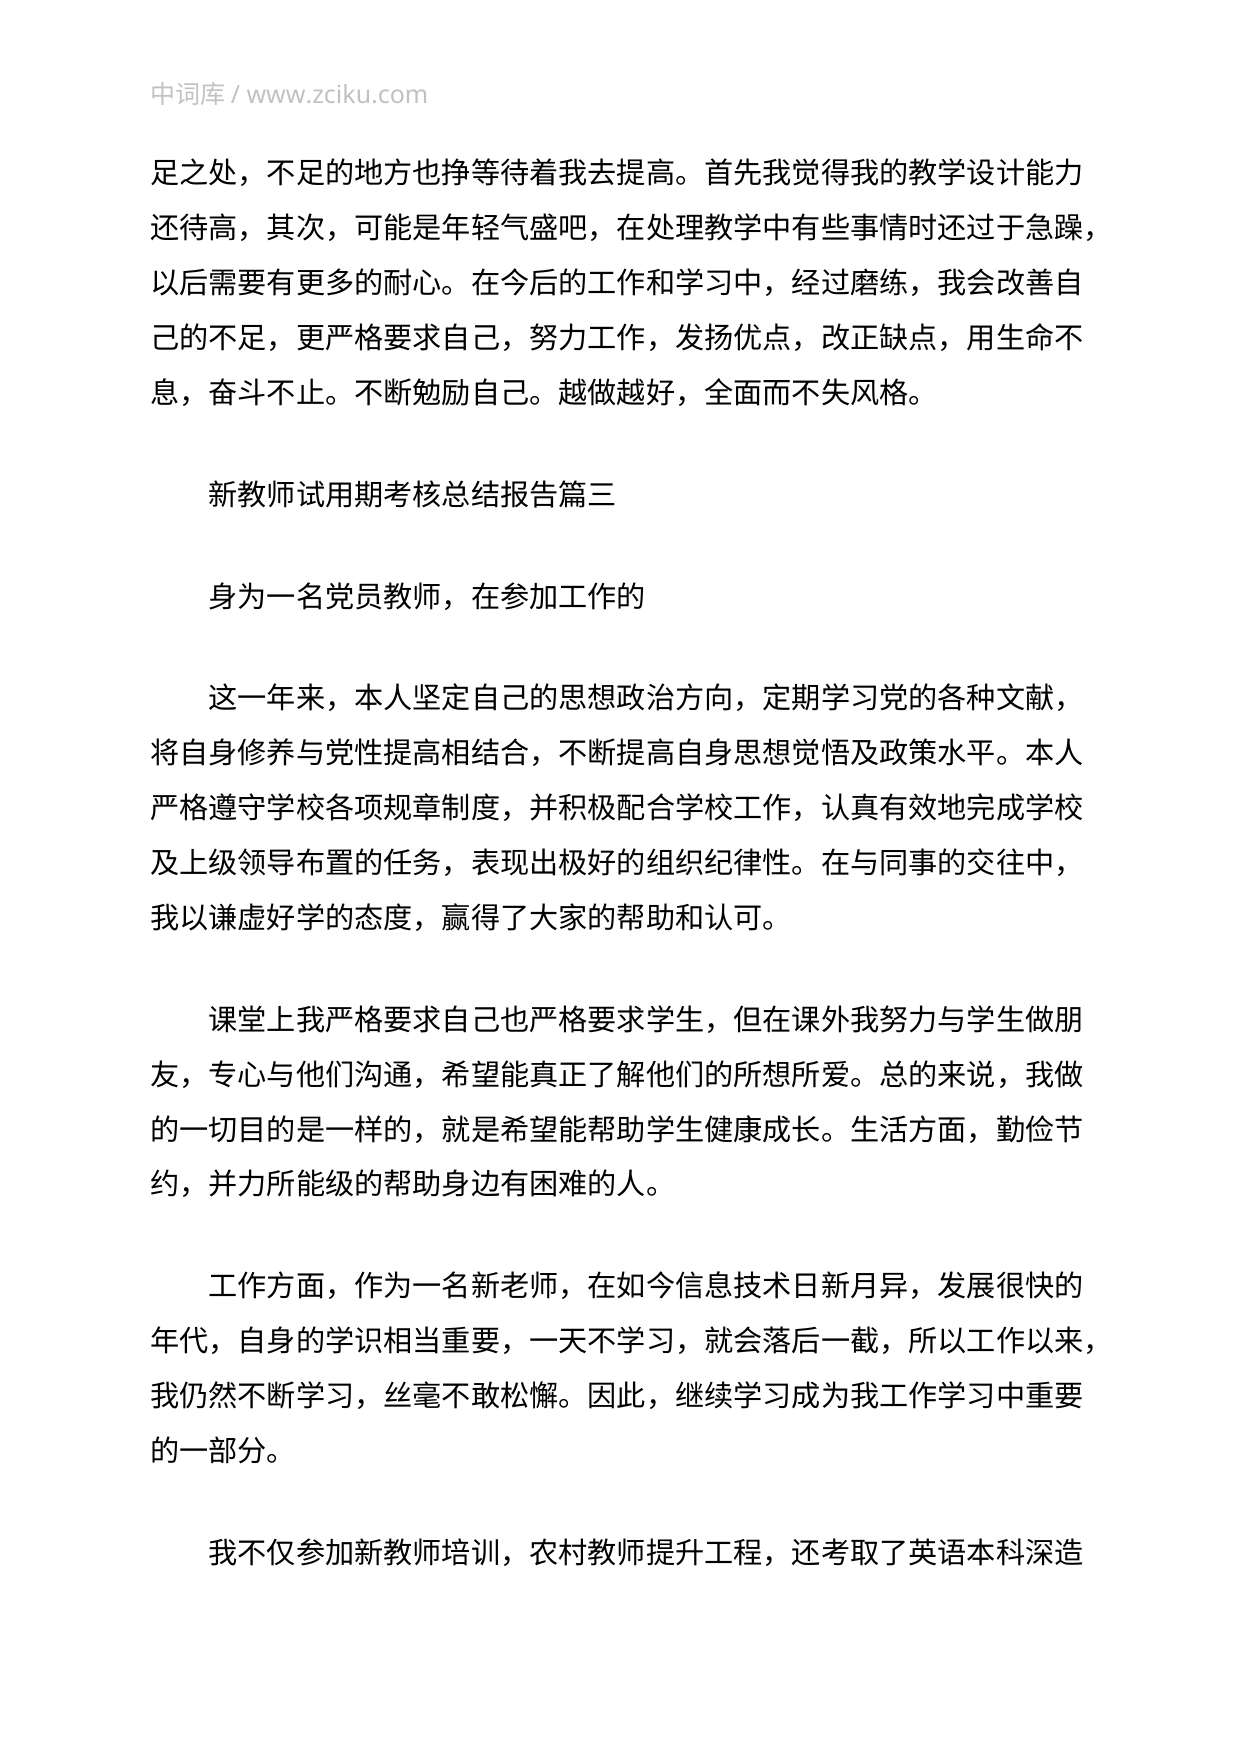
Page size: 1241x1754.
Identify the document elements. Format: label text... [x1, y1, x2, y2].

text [150, 150, 1090, 412]
text 身为一名党员教师，在参加工作的 [150, 573, 1090, 615]
text 新教师试用期考核总结报告篇三 [150, 471, 1090, 514]
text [150, 1529, 1090, 1571]
text 课堂上我严格要求自己也严格要求学生，但在课外我努力与学生做朋友，专心与他们沟通，希望能真正了解他们的所想所爱。总的来说，我做的一切目的是一样的，就是希望能帮助学生健康成长。生活方面，勤俭节约，并力所能级的帮助身边有困难的人。 [150, 996, 1090, 1203]
text 工作方面，作为一名新老师，在如今信息技术日新月异，发展很快的年代，自身的学识相当重要，一天不学习，就会落后一截，所以工作以来，我仍然不断学习，丝毫不敢松懈。因此，继续学习成为我工作学习中重要的一部分。 [150, 1263, 1090, 1470]
text 这一年来，本人坚定自己的思想政治方向，定期学习党的各种文献，将自身修养与党性提高相结合，不断提高自身思想觉悟及政策水平。本人严格遵守学校各项规章制度，并积极配合学校工作，认真有效地完成学校及上级领导布置的任务，表现出极好的组织纪律性。在与同事的交往中，我以谦虚好学的态度，赢得了大家的帮助和认可。 [150, 675, 1090, 937]
